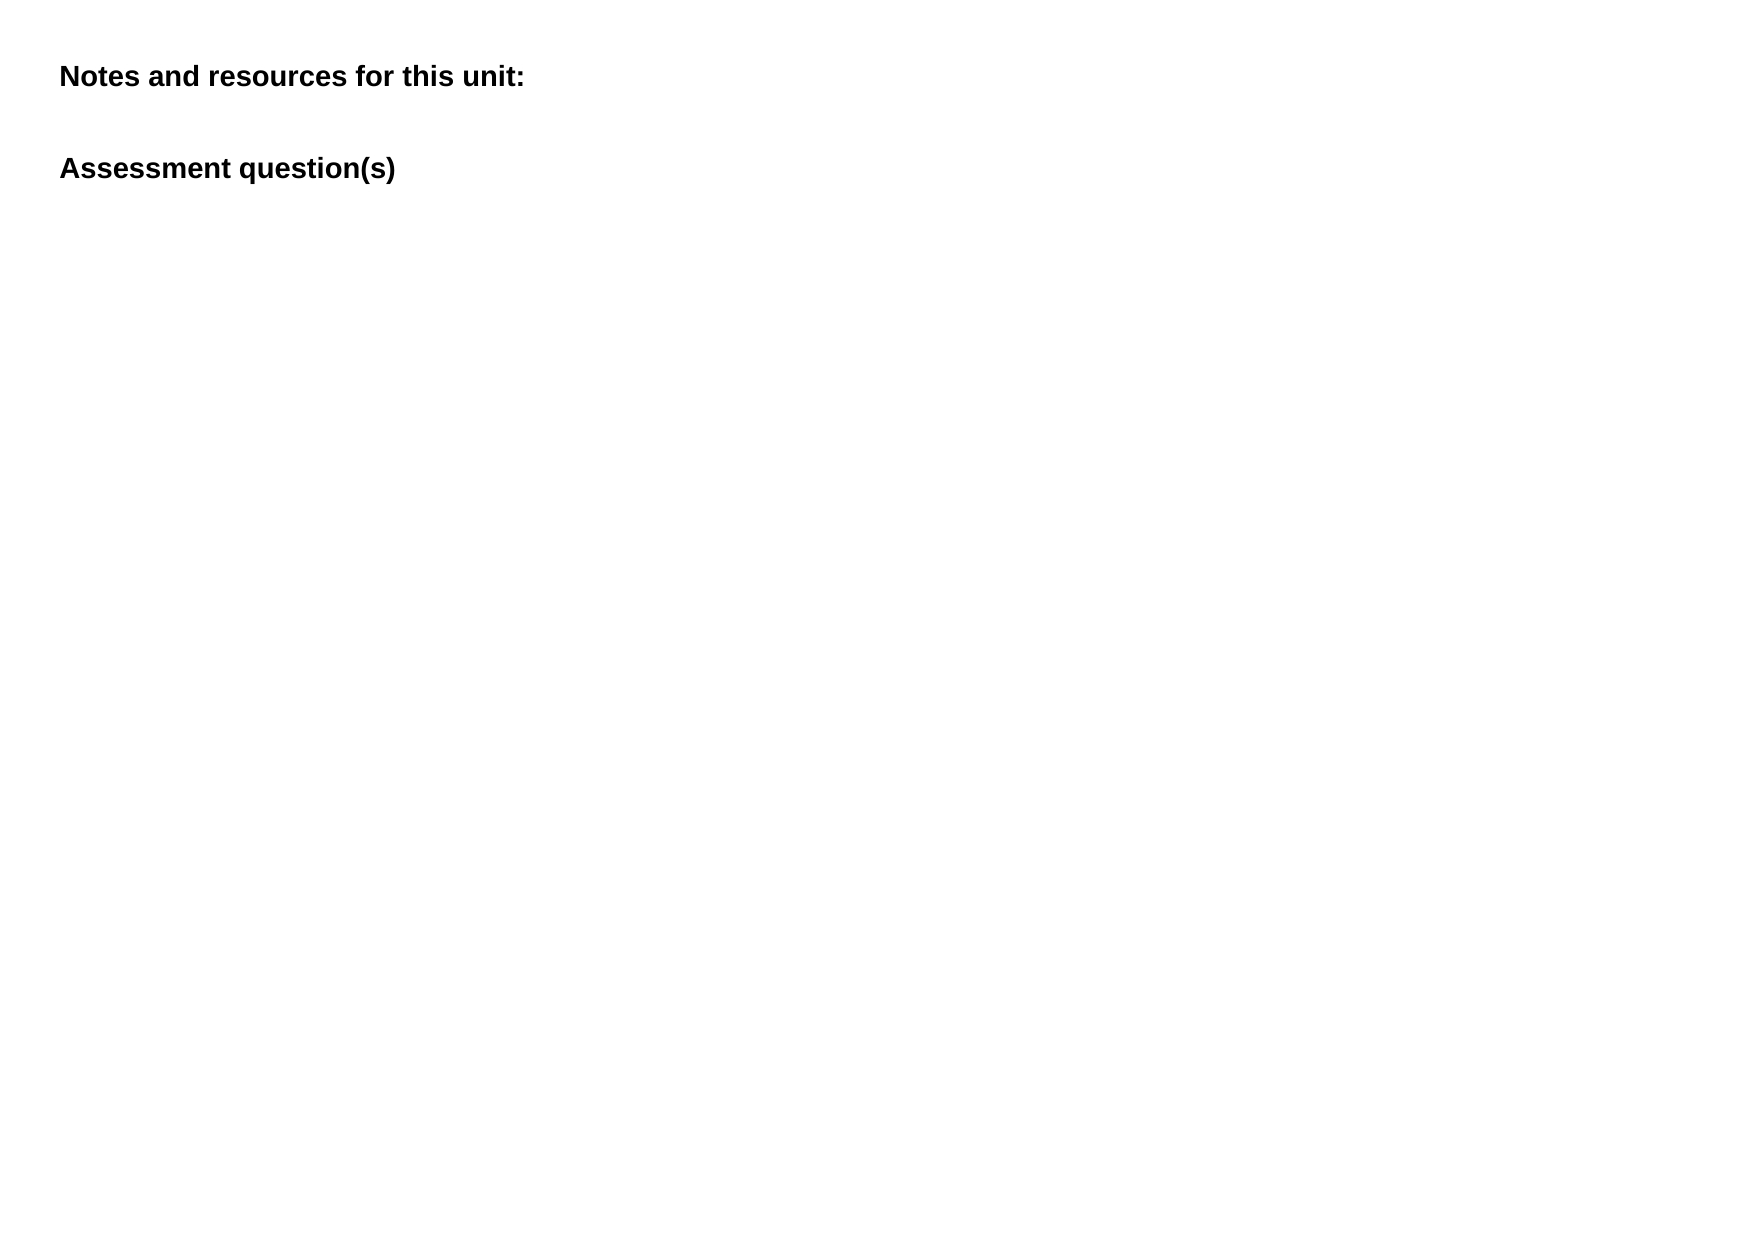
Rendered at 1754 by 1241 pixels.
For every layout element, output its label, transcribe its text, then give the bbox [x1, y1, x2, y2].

text Notes and resources for this unit: [59, 59, 1695, 93]
text Assessment question(s) [59, 151, 1695, 185]
